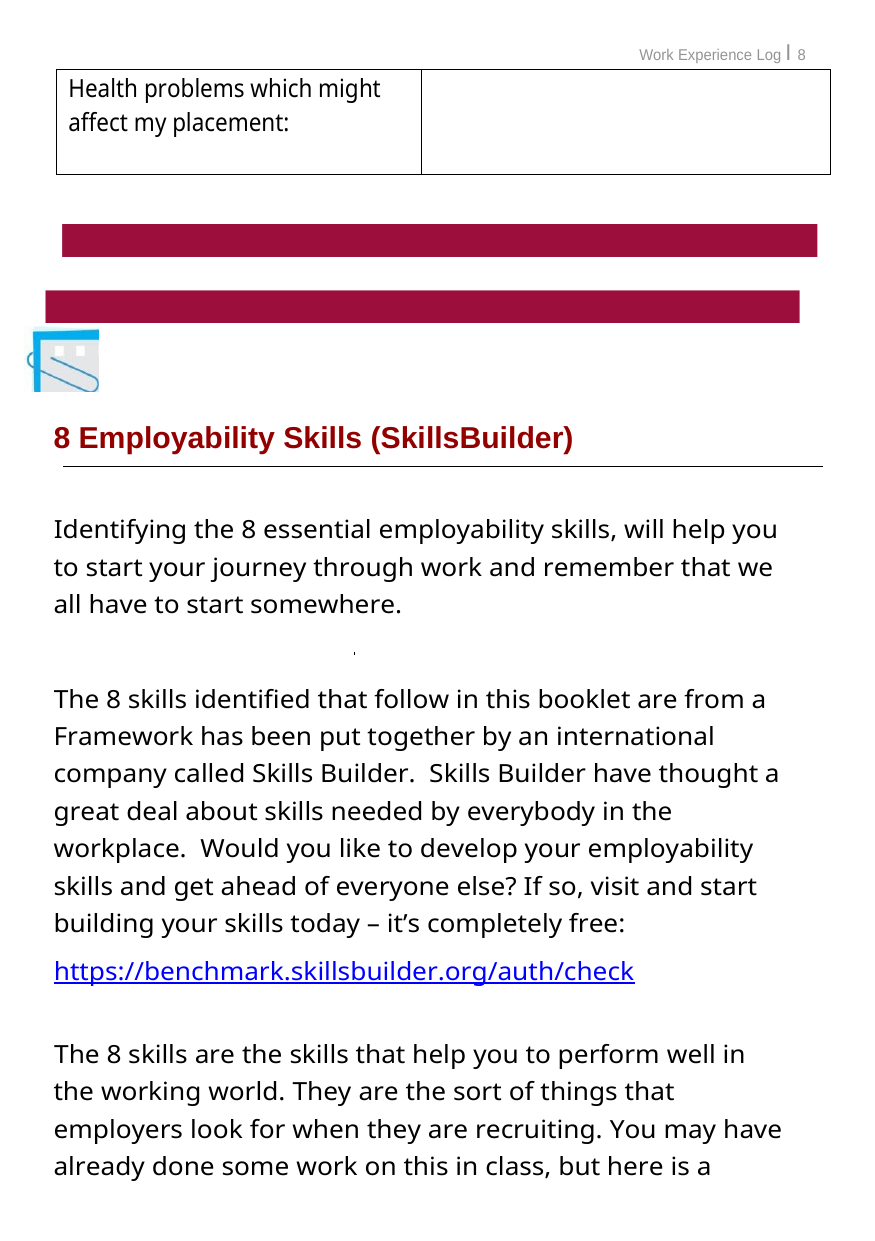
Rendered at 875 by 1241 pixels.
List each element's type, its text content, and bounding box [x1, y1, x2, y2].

picture [45, 290, 800, 323]
picture [62, 224, 818, 257]
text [53, 1037, 782, 1183]
table_cell [422, 70, 830, 174]
text https://benchmark.skillsbuilder.org/auth/check [53, 953, 803, 987]
text The 8 skills identified that follow in this booklet are from a Framework has been put together by an international company called Skills Builder. Skills Builder have thought a great deal about skills needed by everybody in the workplace. Would you like to develop your employability skills and get ahead of everyone else? If so, visit and start building your skills today – it’s completely free: [53, 681, 803, 940]
picture [24, 326, 99, 392]
text 8 Employability Skills (SkillsBuilder) [12, 420, 874, 454]
text Identifying the 8 essential employability skills, will help you to start your journey through work and remember that we all have to start somewhere. [53, 512, 803, 621]
table_cell Health problems which might affect my placement: [57, 70, 421, 174]
